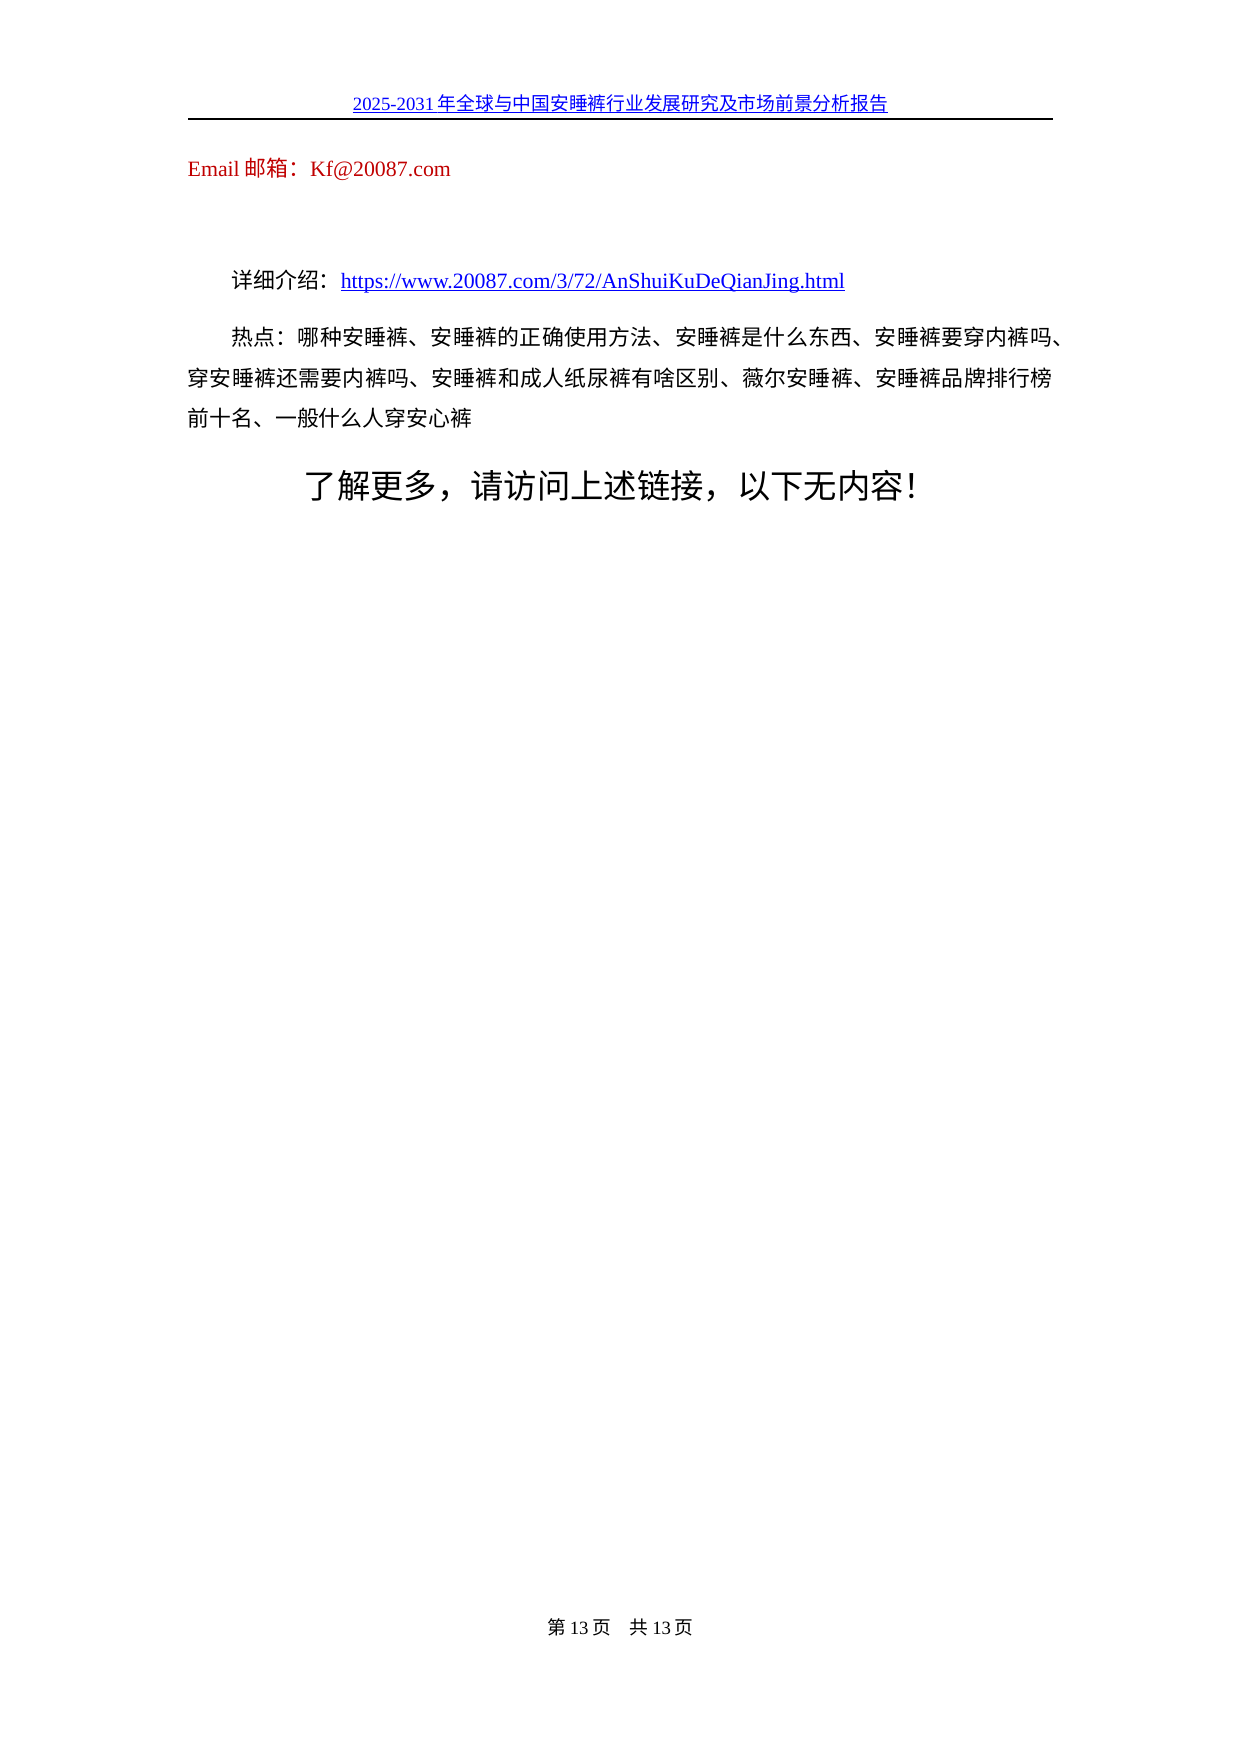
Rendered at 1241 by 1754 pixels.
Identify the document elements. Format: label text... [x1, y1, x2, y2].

text Email邮箱：Kf@20087.com [187, 150, 1053, 183]
title 了解更多，请访问上述链接，以下无内容！ [187, 451, 1053, 516]
text 详细介绍：https://www.20087.com/3/72/AnShuiKuDeQianJing.html [187, 263, 1053, 296]
text 热点：哪种安睡裤、安睡裤的正确使用方法、安睡裤是什么东西、安睡裤要穿内裤吗、穿安睡裤还需要内裤吗、安睡裤和成人纸尿裤有啥区别、薇尔安睡裤、安睡裤品牌排行榜前十名、一般什么人穿安心裤 [187, 320, 1053, 433]
